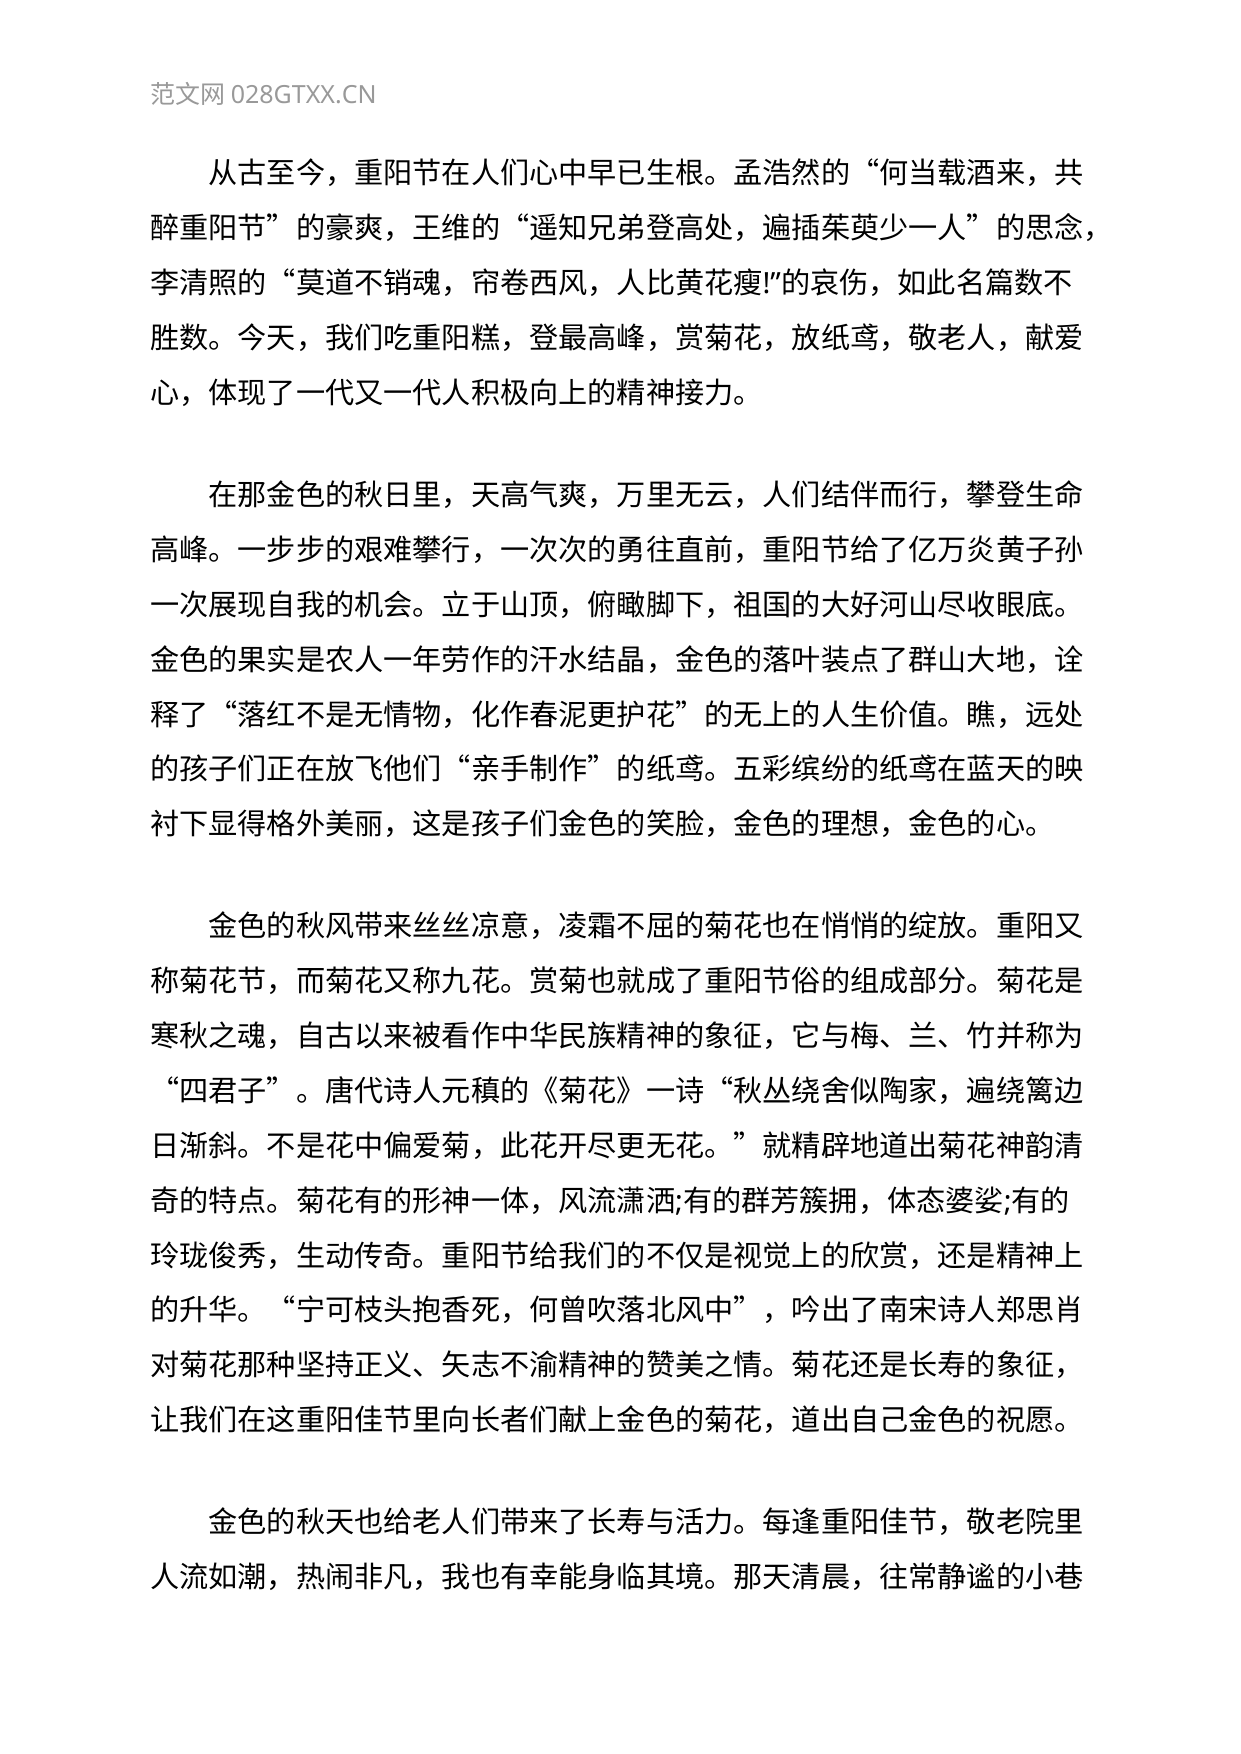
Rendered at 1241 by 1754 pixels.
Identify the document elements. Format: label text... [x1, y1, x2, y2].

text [150, 1498, 1090, 1596]
text 在那金色的秋日里，天高气爽，万里无云，人们结伴而行，攀登生命高峰。一步步的艰难攀行，一次次的勇往直前，重阳节给了亿万炎黄子孙一次展现自我的机会。立于山顶，俯瞰脚下，祖国的大好河山尽收眼底。金色的果实是农人一年劳作的汗水结晶，金色的落叶装点了群山大地，诠释了“落红不是无情物，化作春泥更护花”的无上的人生价值。瞧，远处的孩子们正在放飞他们“亲手制作”的纸鸢。五彩缤纷的纸鸢在蓝天的映衬下显得格外美丽，这是孩子们金色的笑脸，金色的理想，金色的心。 [150, 471, 1090, 843]
text 从古至今，重阳节在人们心中早已生根。孟浩然的“何当载酒来，共醉重阳节”的豪爽，王维的“遥知兄弟登高处，遍插茱萸少一人”的思念，李清照的“莫道不销魂，帘卷西风，人比黄花瘦!”的哀伤，如此名篇数不胜数。今天，我们吃重阳糕，登最高峰，赏菊花，放纸鸢，敬老人，献爱心，体现了一代又一代人积极向上的精神接力。 [150, 150, 1090, 412]
text 金色的秋风带来丝丝凉意，凌霜不屈的菊花也在悄悄的绽放。重阳又称菊花节，而菊花又称九花。赏菊也就成了重阳节俗的组成部分。菊花是寒秋之魂，自古以来被看作中华民族精神的象征，它与梅、兰、竹并称为“四君子”。唐代诗人元稹的《菊花》一诗“秋丛绕舍似陶家，遍绕篱边日渐斜。不是花中偏爱菊，此花开尽更无花。”就精辟地道出菊花神韵清奇的特点。菊花有的形神一体，风流潇洒;有的群芳簇拥，体态婆娑;有的玲珑俊秀，生动传奇。重阳节给我们的不仅是视觉上的欣赏，还是精神上的升华。“宁可枝头抱香死，何曾吹落北风中”，吟出了南宋诗人郑思肖对菊花那种坚持正义、矢志不渝精神的赞美之情。菊花还是长寿的象征，让我们在这重阳佳节里向长者们献上金色的菊花，道出自己金色的祝愿。 [150, 903, 1090, 1439]
